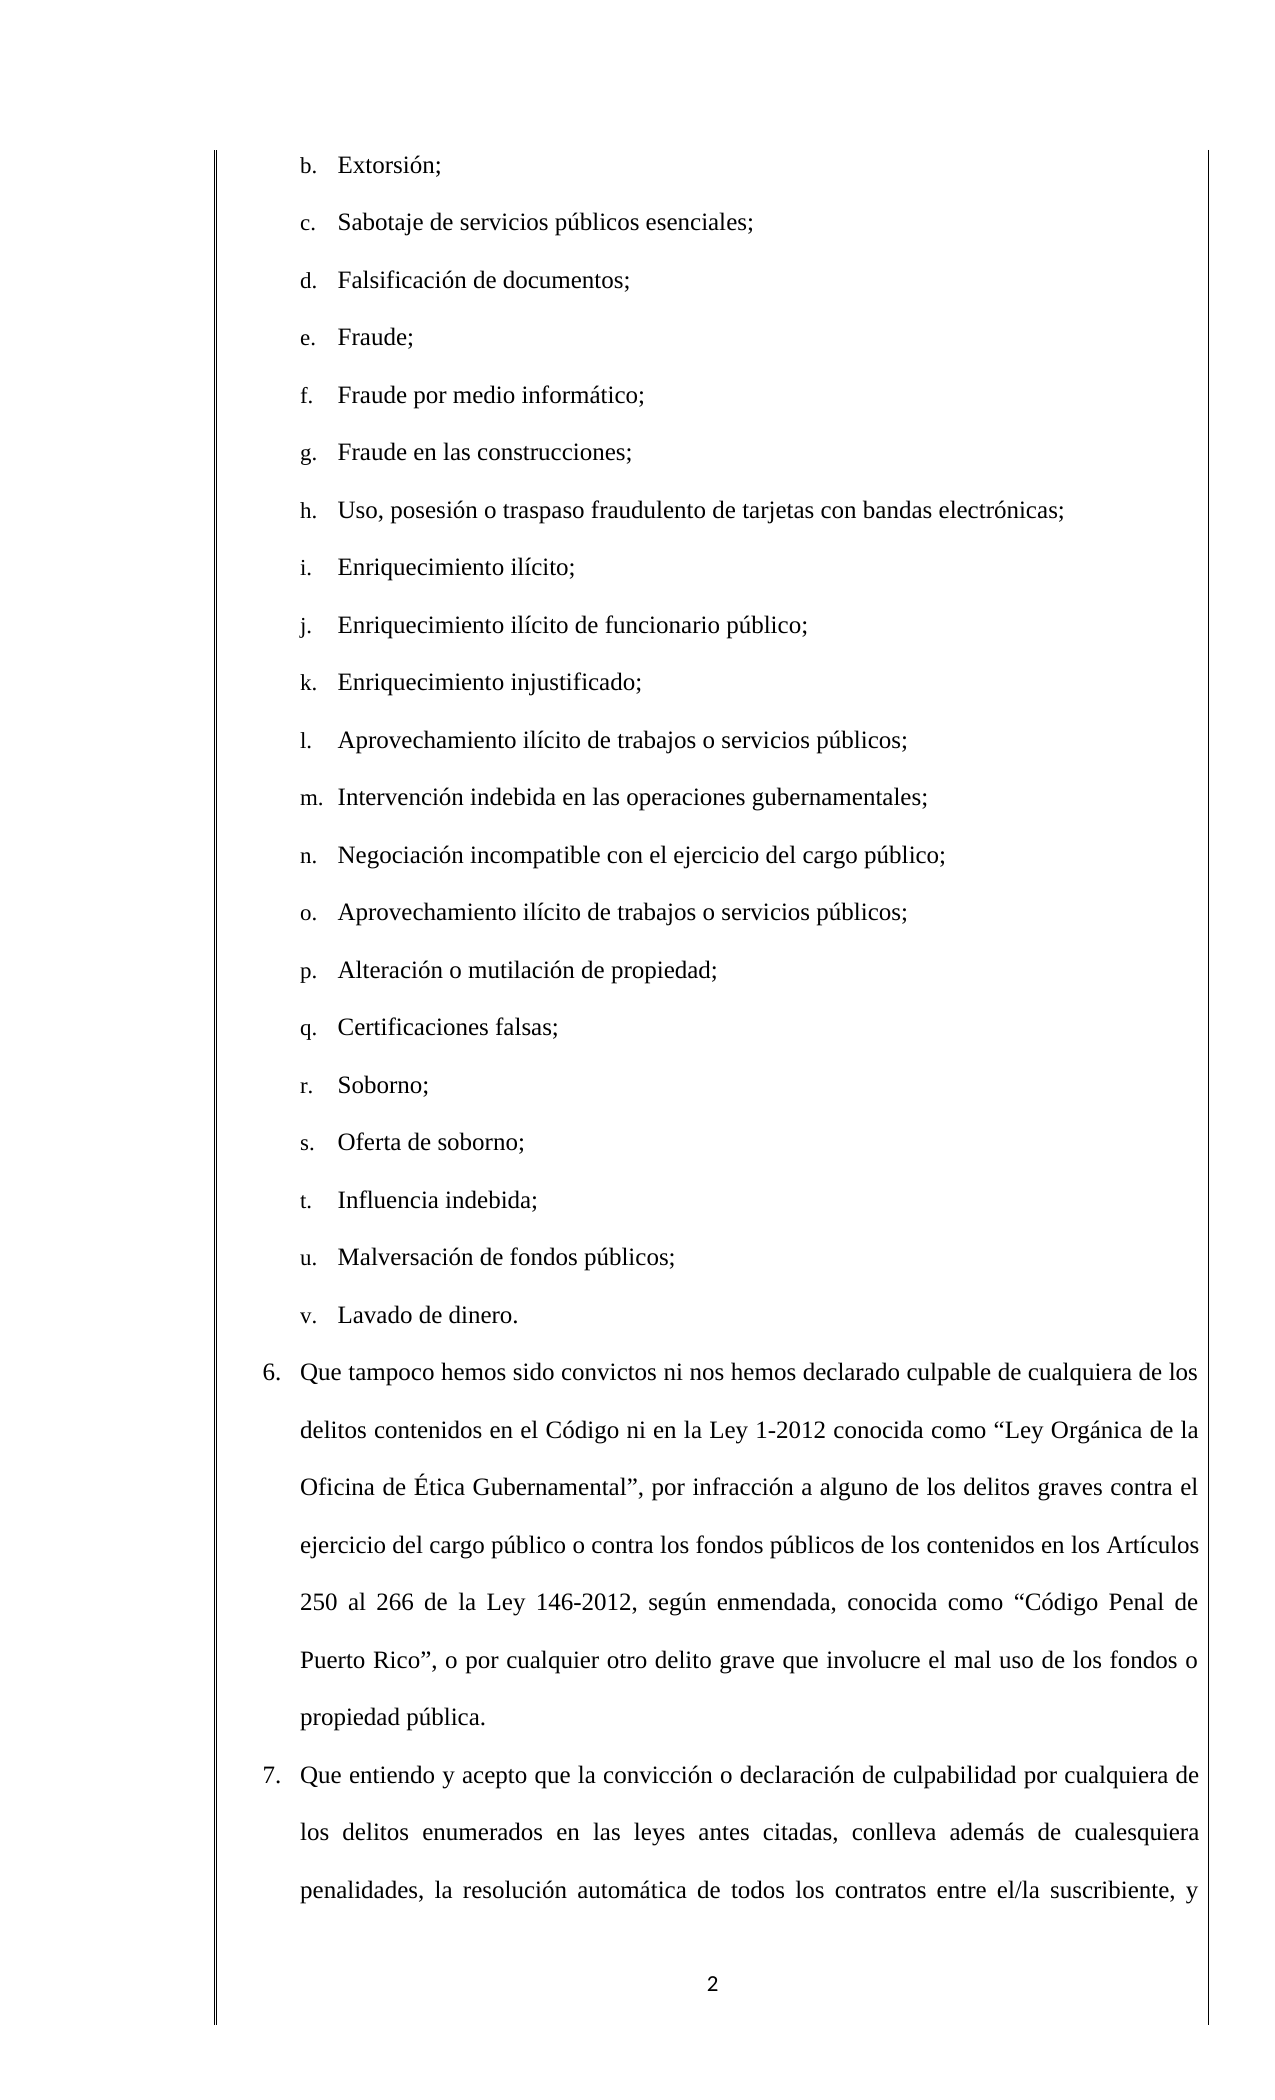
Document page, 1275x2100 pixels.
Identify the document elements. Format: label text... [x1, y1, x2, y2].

list Alteración o mutilación de propiedad; [300, 955, 1200, 984]
list Enriquecimiento ilícito de funcionario público; [300, 610, 1200, 639]
list Sabotaje de servicios públicos esenciales; [300, 207, 1200, 236]
list Extorsión; [300, 150, 1200, 179]
list Fraude en las construcciones; [300, 437, 1200, 466]
list Enriquecimiento injustificado; [300, 667, 1200, 696]
list Negociación incompatible con el ejercicio del cargo público; [300, 840, 1200, 869]
list Uso, posesión o traspaso fraudulento de tarjetas con bandas electrónicas; [300, 495, 1200, 524]
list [262, 1760, 1200, 1904]
list Fraude por medio informático; [300, 380, 1200, 409]
list Influencia indebida; [300, 1185, 1200, 1214]
list Aprovechamiento ilícito de trabajos o servicios públicos; [300, 897, 1200, 926]
list Malversación de fondos públicos; [300, 1242, 1200, 1271]
list Intervención indebida en las operaciones gubernamentales; [300, 782, 1200, 811]
list Enriquecimiento ilícito; [300, 552, 1200, 581]
list Fraude; [300, 322, 1200, 351]
list Aprovechamiento ilícito de trabajos o servicios públicos; [300, 725, 1200, 754]
list Falsificación de documentos; [300, 265, 1200, 294]
list Lavado de dinero. [300, 1300, 1200, 1329]
list Soborno; [300, 1070, 1200, 1099]
list Certificaciones falsas; [300, 1012, 1200, 1041]
list Que tampoco hemos sido convictos ni nos hemos declarado culpable de cualquiera de los delitos contenidos en el Código ni en la Ley 1-2012 conocida como “Ley Orgánica de la Oficina de Ética Gubernamental”, por infracción a alguno de los delitos graves contra el ejercicio del cargo público o contra los fondos públicos de los contenidos en los Artículos 250 al 266 de la Ley 146-2012, según enmendada, conocida como “Código Penal de Puerto Rico”, o por cualquier otro delito grave que involucre el mal uso de los fondos o propiedad pública. [262, 1357, 1200, 1731]
list Oferta de soborno; [300, 1127, 1200, 1156]
